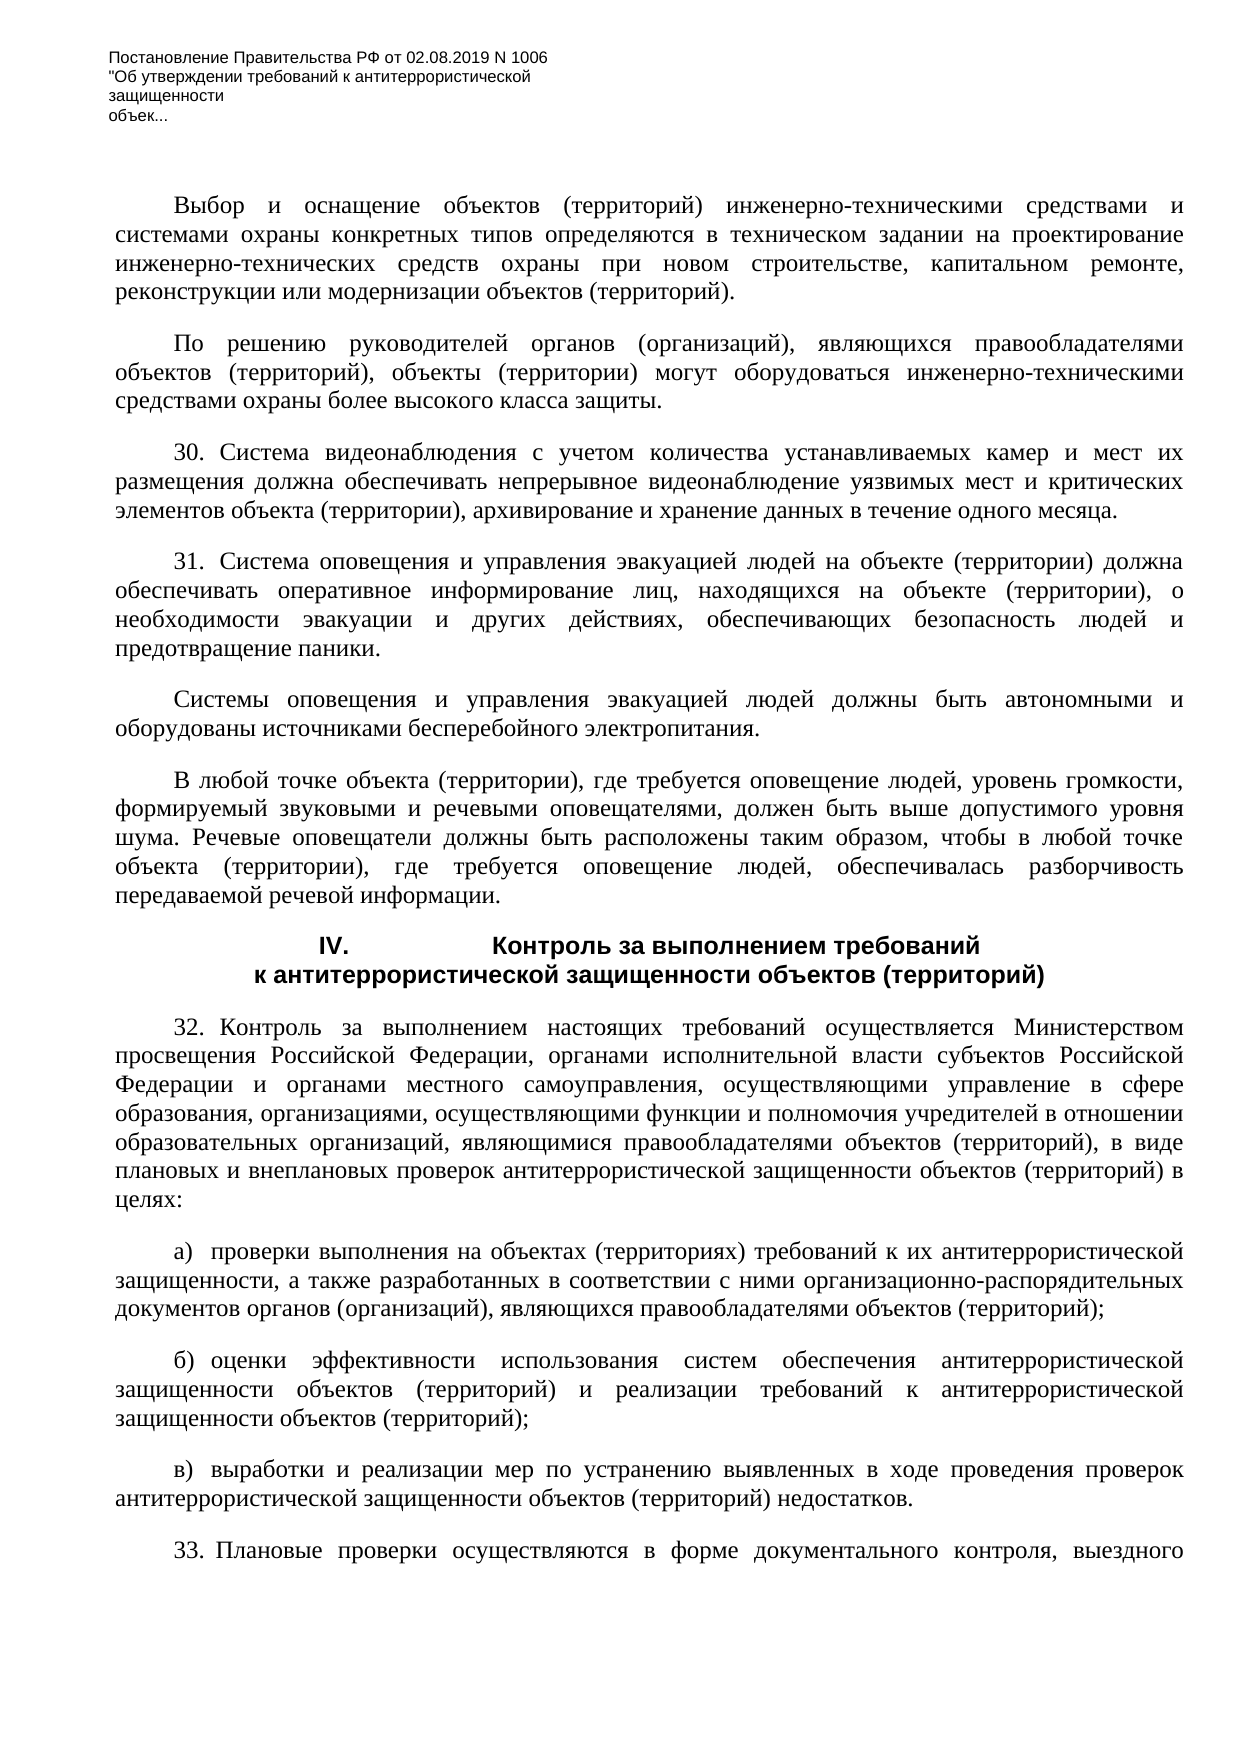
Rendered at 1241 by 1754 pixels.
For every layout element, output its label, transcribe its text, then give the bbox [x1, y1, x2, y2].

list Система видеонаблюдения с учетом количества устанавливаемых камер и мест их размещения должна обеспечивать непрерывное видеонаблюдение уязвимых мест и критических элементов объекта (территории), архивирование и хранение данных в течение одного месяца. [115, 437, 1184, 523]
text а) проверки выполнения на объектах (территориях) требований к их антитеррористической защищенности, а также разработанных в соответствии с ними организационно-распорядительных документов органов (организаций), являющихся правообладателями объектов (территорий); [115, 1236, 1184, 1322]
text По решению руководителей органов (организаций), являющихся правообладателями объектов (территорий), объекты (территории) могут оборудоваться инженерно-техническими средствами охраны более высокого класса защиты. [115, 328, 1184, 414]
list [115, 1535, 1184, 1563]
text В любой точке объекта (территории), где требуется оповещение людей, уровень громкости, формируемый звуковыми и речевыми оповещателями, должен быть выше допустимого уровня шума. Речевые оповещатели должны быть расположены таким образом, чтобы в любой точке объекта (территории), где требуется оповещение людей, обеспечивалась разборчивость передаваемой речевой информации. [115, 765, 1184, 908]
list Система оповещения и управления эвакуацией людей на объекте (территории) должна обеспечивать оперативное информирование лиц, находящихся на объекте (территории), о необходимости эвакуации и других действиях, обеспечивающих безопасность людей и предотвращение паники. [115, 546, 1184, 661]
list Контроль за выполнением требований к антитеррористической защищенности объектов (территорий) [115, 931, 1184, 989]
text Выбор и оснащение объектов (территорий) инженерно-техническими средствами и системами охраны конкретных типов определяются в техническом задании на проектирование инженерно-технических средств охраны при новом строительстве, капитальном ремонте, реконструкции или модернизации объектов (территорий). [115, 190, 1184, 305]
text б) оценки эффективности использования систем обеспечения антитеррористической защищенности объектов (территорий) и реализации требований к антитеррористической защищенности объектов (территорий); [115, 1345, 1184, 1431]
text Системы оповещения и управления эвакуацией людей должны быть автономными и оборудованы источниками бесперебойного электропитания. [115, 684, 1184, 742]
list Контроль за выполнением настоящих требований осуществляется Министерством просвещения Российской Федерации, органами исполнительной власти субъектов Российской Федерации и органами местного самоуправления, осуществляющими управление в сфере образования, организациями, осуществляющими функции и полномочия учредителей в отношении образовательных организаций, являющимися правообладателями объектов (территорий), в виде плановых и внеплановых проверок антитеррористической защищенности объектов (территорий) в целях: [115, 1012, 1184, 1213]
text в) выработки и реализации мер по устранению выявленных в ходе проведения проверок антитеррористической защищенности объектов (территорий) недостатков. [115, 1454, 1184, 1512]
